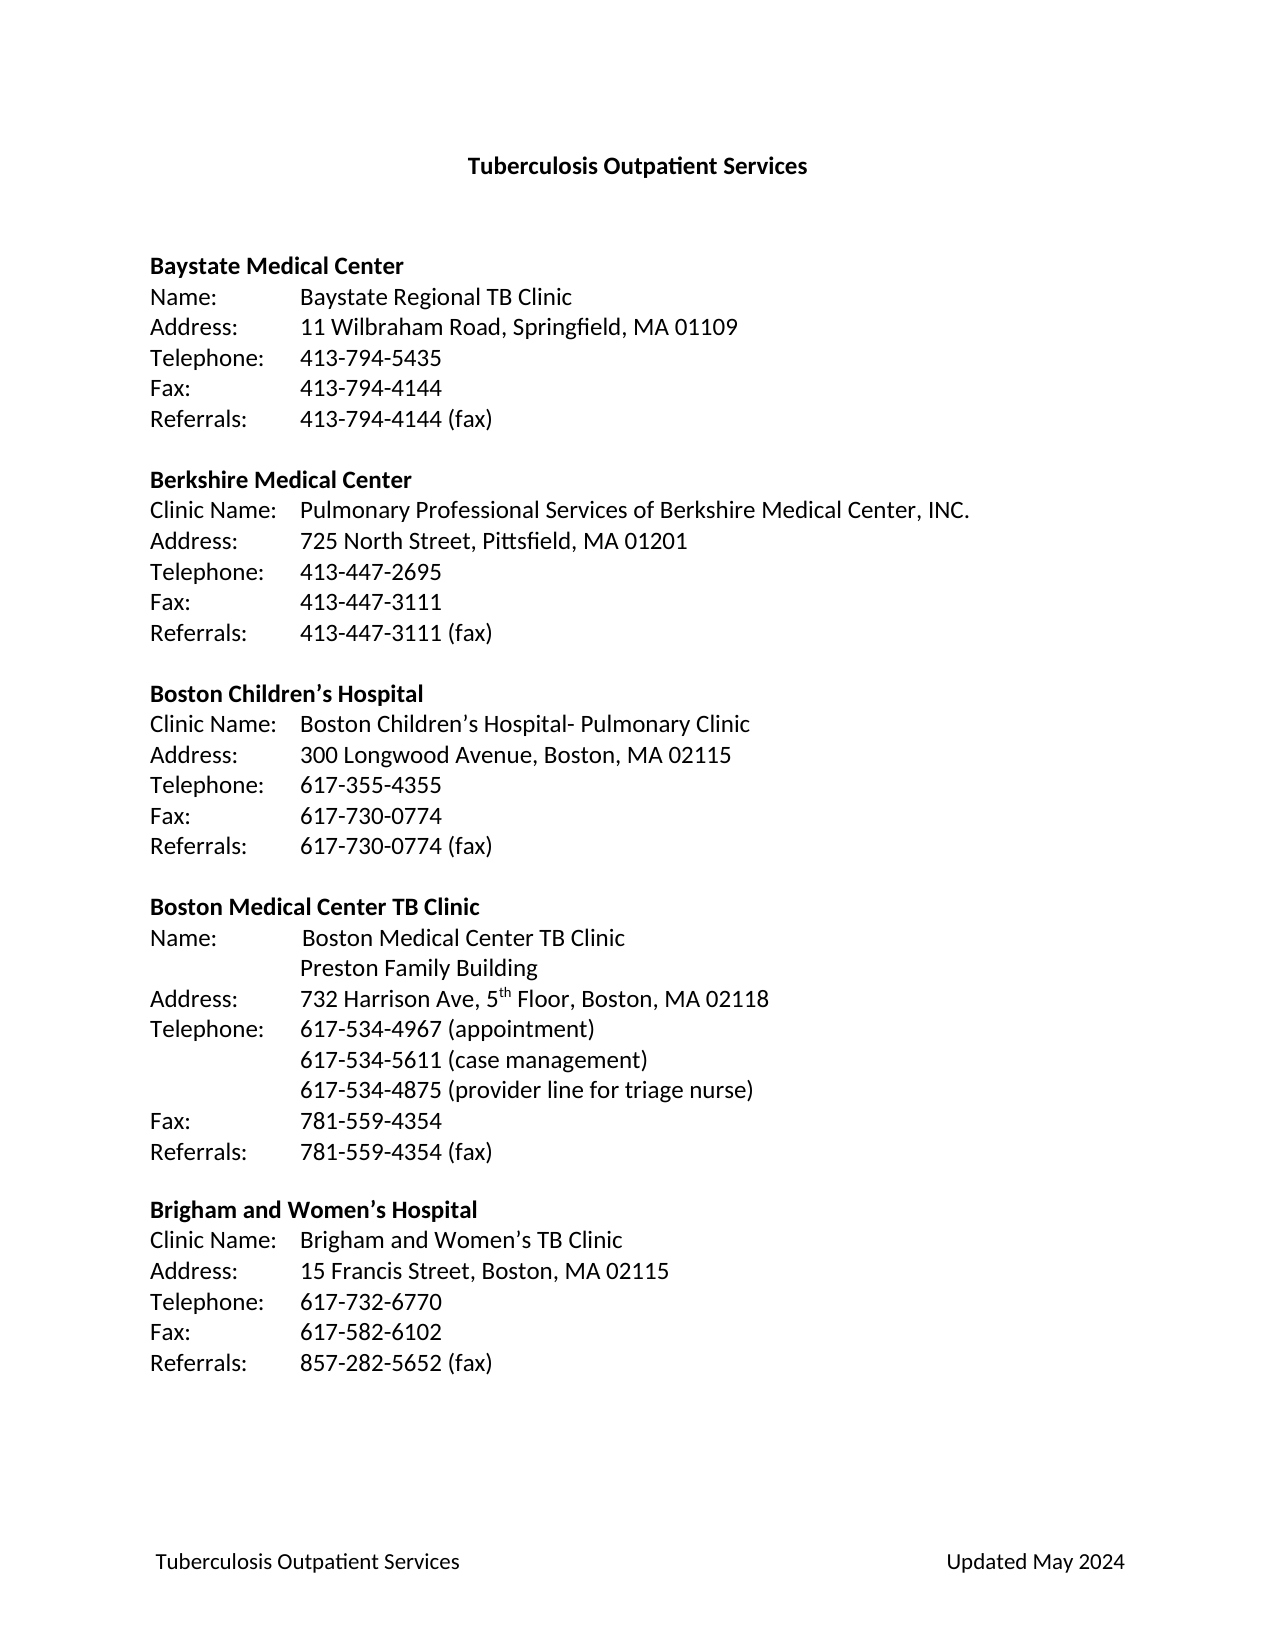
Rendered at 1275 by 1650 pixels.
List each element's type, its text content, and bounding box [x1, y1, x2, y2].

text 617-534-5611 (case management) [225, 1044, 1125, 1074]
text Fax: 413-794-4144 [150, 373, 1125, 403]
text Fax: 413-447-3111 [150, 586, 1125, 617]
text Referrals: 857-282-5652 (fax) [150, 1347, 1125, 1377]
text Address: 725 North Street, Pittsfield, MA 01201 [150, 525, 1125, 556]
text Fax: 617-582-6102 [150, 1316, 1125, 1347]
text Clinic Name: Brigham and Women’s TB Clinic [150, 1225, 1125, 1255]
text Berkshire Medical Center [150, 464, 1125, 495]
text Preston Family Building [225, 952, 1125, 983]
text Telephone: 617-732-6770 [150, 1286, 1125, 1316]
text Telephone: 617-355-4355 [150, 769, 1125, 800]
text Address: 11 Wilbraham Road, Springfield, MA 01109 [150, 312, 1125, 342]
text Clinic Name: Boston Children’s Hospital- Pulmonary Clinic [150, 708, 1125, 739]
text Name: Boston Medical Center TB Clinic [150, 922, 1125, 952]
text Referrals: 781-559-4354 (fax) [150, 1136, 1125, 1194]
text 617-534-4875 (provider line for triage nurse) [225, 1074, 1125, 1105]
text Referrals: 413-447-3111 (fax) [150, 617, 1125, 647]
text Referrals: 413-794-4144 (fax) [150, 403, 1125, 434]
text Fax: 781-559-4354 [150, 1105, 1125, 1136]
text Brigham and Women’s Hospital [150, 1194, 1125, 1225]
text Name: Baystate Regional TB Clinic [150, 281, 1125, 312]
text Telephone: 413-794-5435 [150, 342, 1125, 373]
text Fax: 617-730-0774 [150, 800, 1125, 830]
text Referrals: 617-730-0774 (fax) [150, 830, 1125, 861]
text Address: 300 Longwood Avenue, Boston, MA 02115 [150, 739, 1125, 769]
text Boston Children’s Hospital [150, 678, 1125, 708]
text Baystate Medical Center [150, 251, 1125, 281]
text Boston Medical Center TB Clinic [150, 891, 1125, 922]
text Address: 15 Francis Street, Boston, MA 02115 [150, 1255, 1125, 1286]
text Clinic Name: Pulmonary Professional Services of Berkshire Medical Center, INC. [150, 495, 1125, 525]
text Telephone: 413-447-2695 [150, 556, 1125, 586]
text Address: 732 Harrison Ave, 5th Floor, Boston, MA 02118 Telephone: 617-534-4967 (appointment) [150, 983, 1125, 1044]
text Tuberculosis Outpatient Services [150, 150, 1125, 181]
